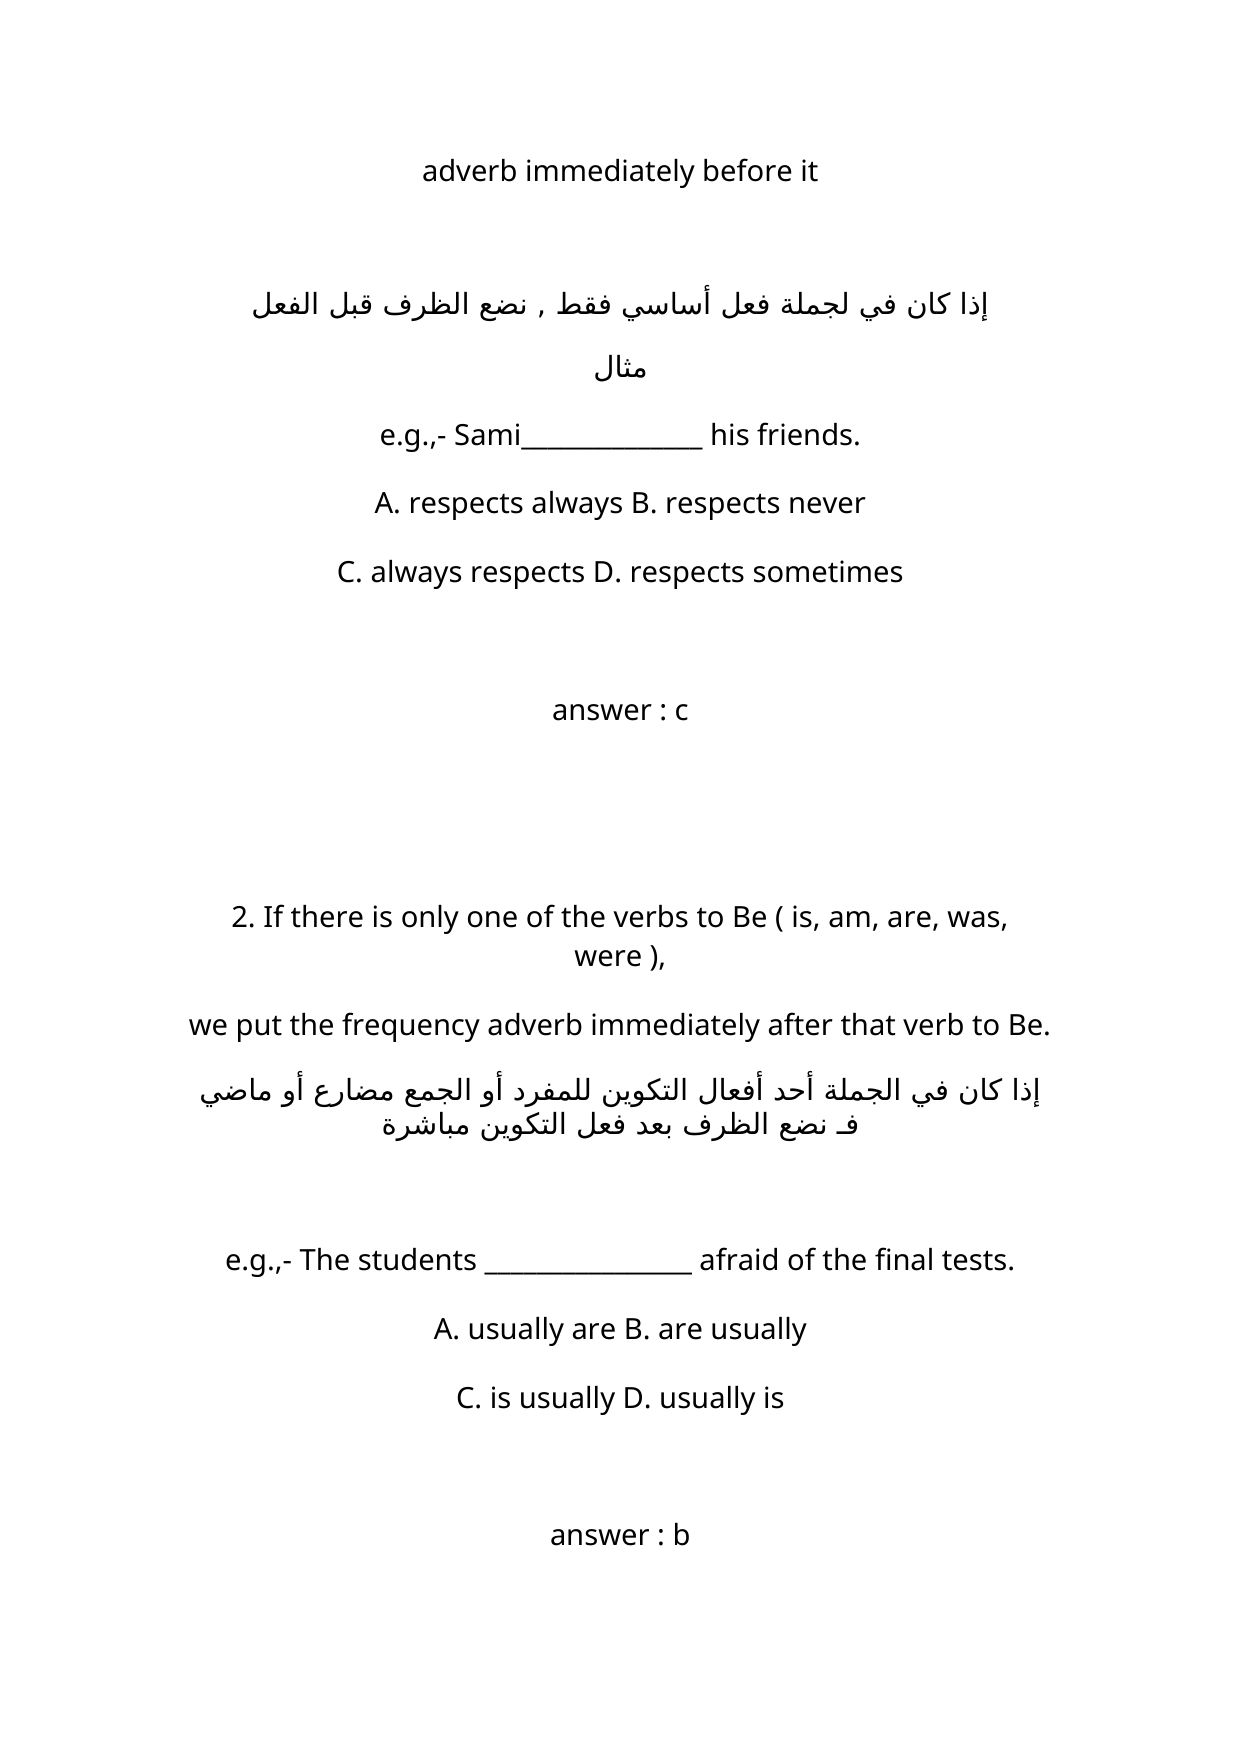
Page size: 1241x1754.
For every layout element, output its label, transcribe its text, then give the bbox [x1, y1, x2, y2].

text answer : c [187, 689, 1053, 729]
text C. is usually D. usually is [187, 1377, 1053, 1417]
text إذا كان في لجملة فعل أساسي فقط , نضع الظرف قبل الفعل [187, 288, 1053, 322]
text e.g.,- Sami______________ his friends. [187, 414, 1053, 454]
text مثال [187, 351, 1053, 385]
text 2. If there is only one of the verbs to Be ( is, am, are, was, were ), [187, 896, 1053, 975]
text إذا كان في الجملة أحد أفعال التكوين للمفرد أو الجمع مضارع أو ماضي فـ نضع الظرف بعد فعل التكوين مباشرة [187, 1073, 1053, 1141]
text A. respects always B. respects never [187, 483, 1053, 522]
text adverb immediately before it [187, 150, 1053, 190]
text e.g.,- The students ________________ afraid of the final tests. [187, 1239, 1053, 1279]
text A. usually are B. are usually [187, 1308, 1053, 1348]
text C. always respects D. respects sometimes [187, 552, 1053, 591]
text we put the frequency adverb immediately after that verb to Be. [187, 1004, 1053, 1044]
text answer : b [187, 1515, 1053, 1554]
